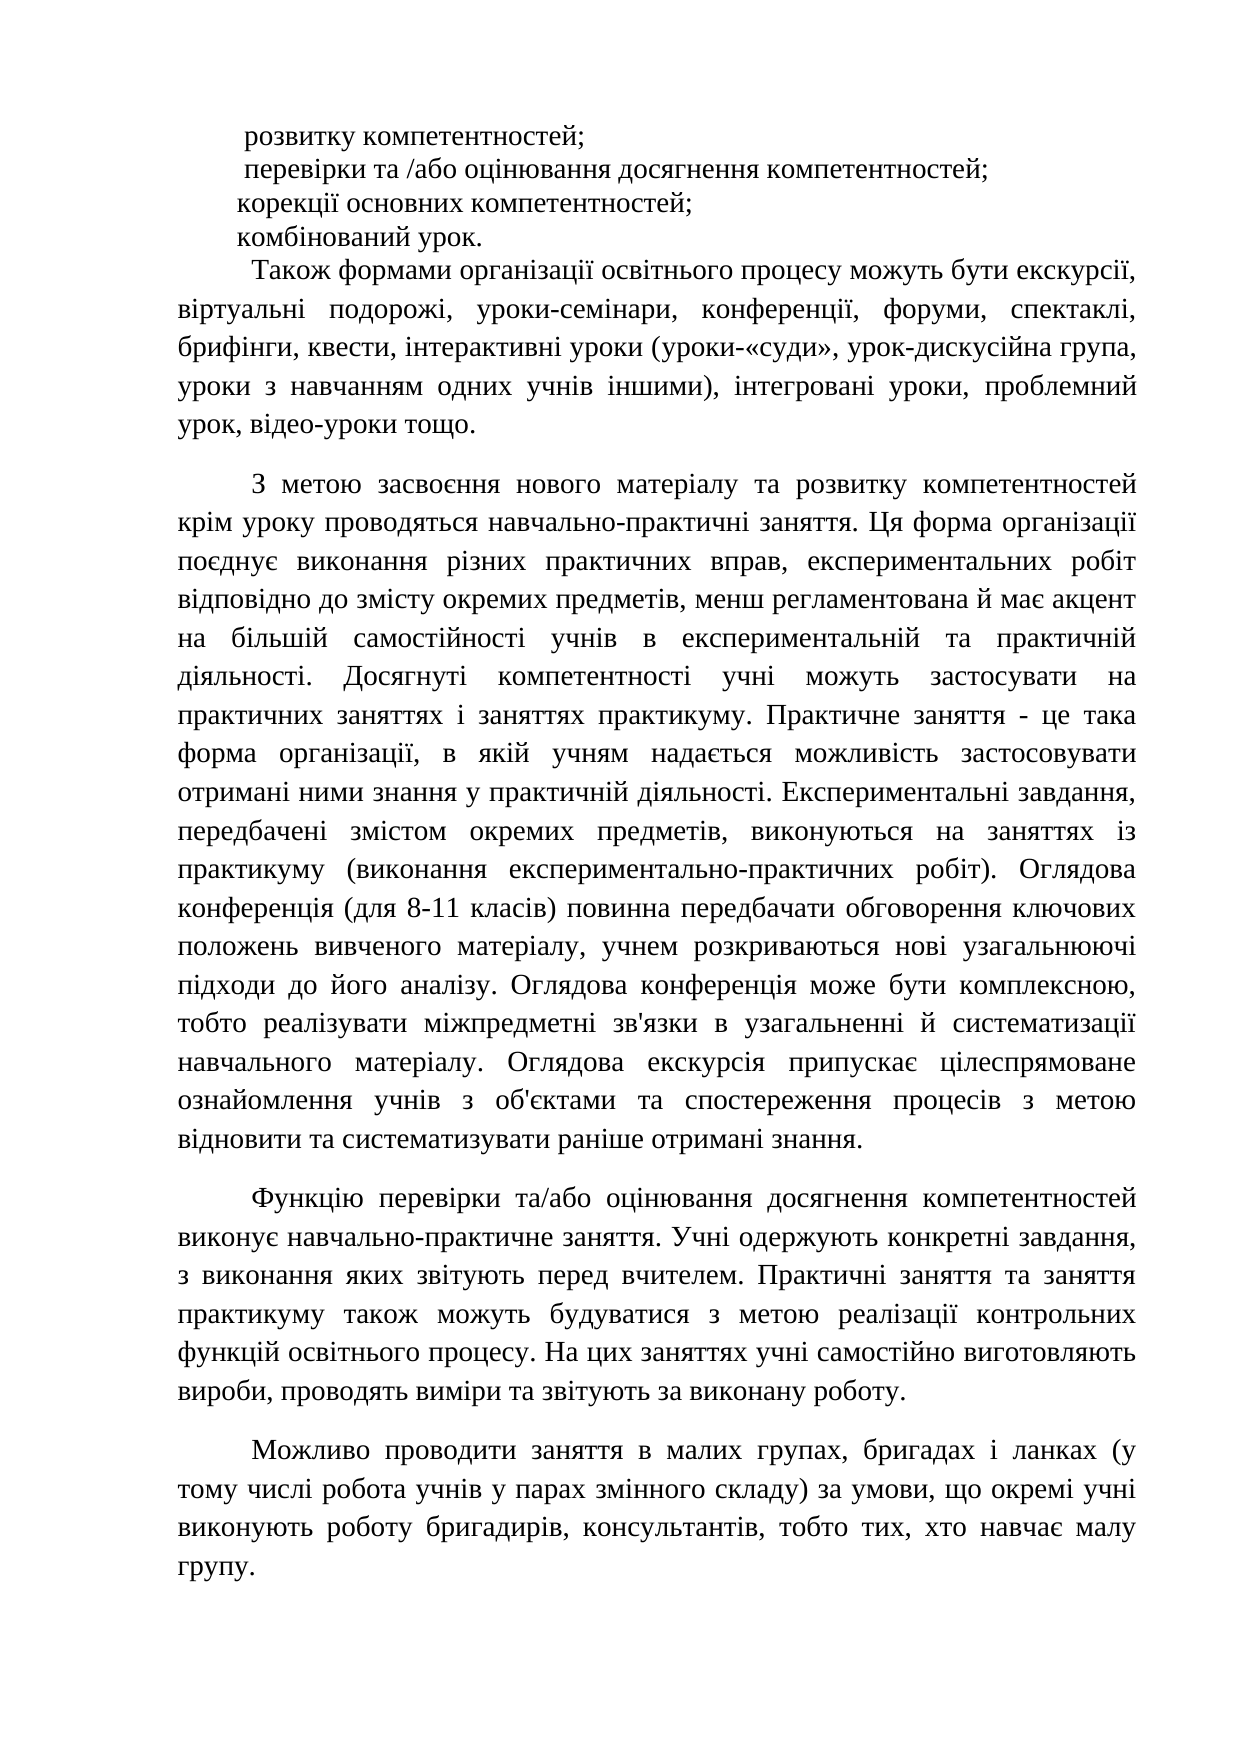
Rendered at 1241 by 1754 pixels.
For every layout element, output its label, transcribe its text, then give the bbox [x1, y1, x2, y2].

text З метою засвоєння нового матеріалу та розвитку компетентностей крім уроку проводяться навчально-практичні заняття. Ця форма організації поєднує виконання різних практичних вправ, експериментальних робіт відповідно до змісту окремих предметів, менш регламентована й має акцент на більшій самостійності учнів в експериментальній та практичній діяльності. Досягнуті компетентності учні можуть застосувати на практичних заняттях і заняттях практикуму. Практичне заняття - це така форма організації, в якій учням надається можливість застосовувати отримані ними знання у практичній діяльності. Експериментальні завдання, передбачені змістом окремих предметів, виконуються на заняттях із практикуму (виконання експериментально-практичних робіт). Оглядова конференція (для 8-11 класів) повинна передбачати обговорення ключових положень вивченого матеріалу, учнем розкриваються нові узагальнюючі підходи до його аналізу. Оглядова конференція може бути комплексною, тобто реалізувати міжпредметні зв'язки в узагальненні й систематизації навчального матеріалу. Оглядова екскурсія припускає цілеспрямоване ознайомлення учнів з об'єктами та спостереження процесів з метою відновити та систематизувати раніше отримані знання. [177, 466, 1137, 1154]
text Функцію перевірки та/або оцінювання досягнення компетентностей виконує навчально-практичне заняття. Учні одержують конкретні завдання, з виконання яких звітують перед вчителем. Практичні заняття та заняття практикуму також можуть будуватися з метою реалізації контрольних функцій освітнього процесу. На цих заняттях учні самостійно виготовляють вироби, проводять виміри та звітують за виконану роботу. [177, 1180, 1137, 1407]
list корекції основних компетентностей; [215, 185, 1137, 219]
list перевірки та /або оцінювання досягнення компетентностей; [215, 152, 1137, 185]
text Можливо проводити заняття в малих групах, бригадах і ланках (у тому числі робота учнів у парах змінного складу) за умови, що окремі учні виконують роботу бригадирів, консультантів, тобто тих, хто навчає малу групу. [177, 1432, 1137, 1582]
list комбінований урок. [215, 219, 1137, 252]
text Також формами організації освітнього процесу можуть бути екскурсії, віртуальні подорожі, уроки-семінари, конференції, форуми, спектаклі, брифінги, квести, інтерактивні уроки (уроки-«суди», урок-дискусійна група, уроки з навчанням одних учнів іншими), інтегровані уроки, проблемний урок, відео-уроки тощо. [177, 252, 1137, 440]
list розвитку компетентностей; [215, 118, 1137, 152]
